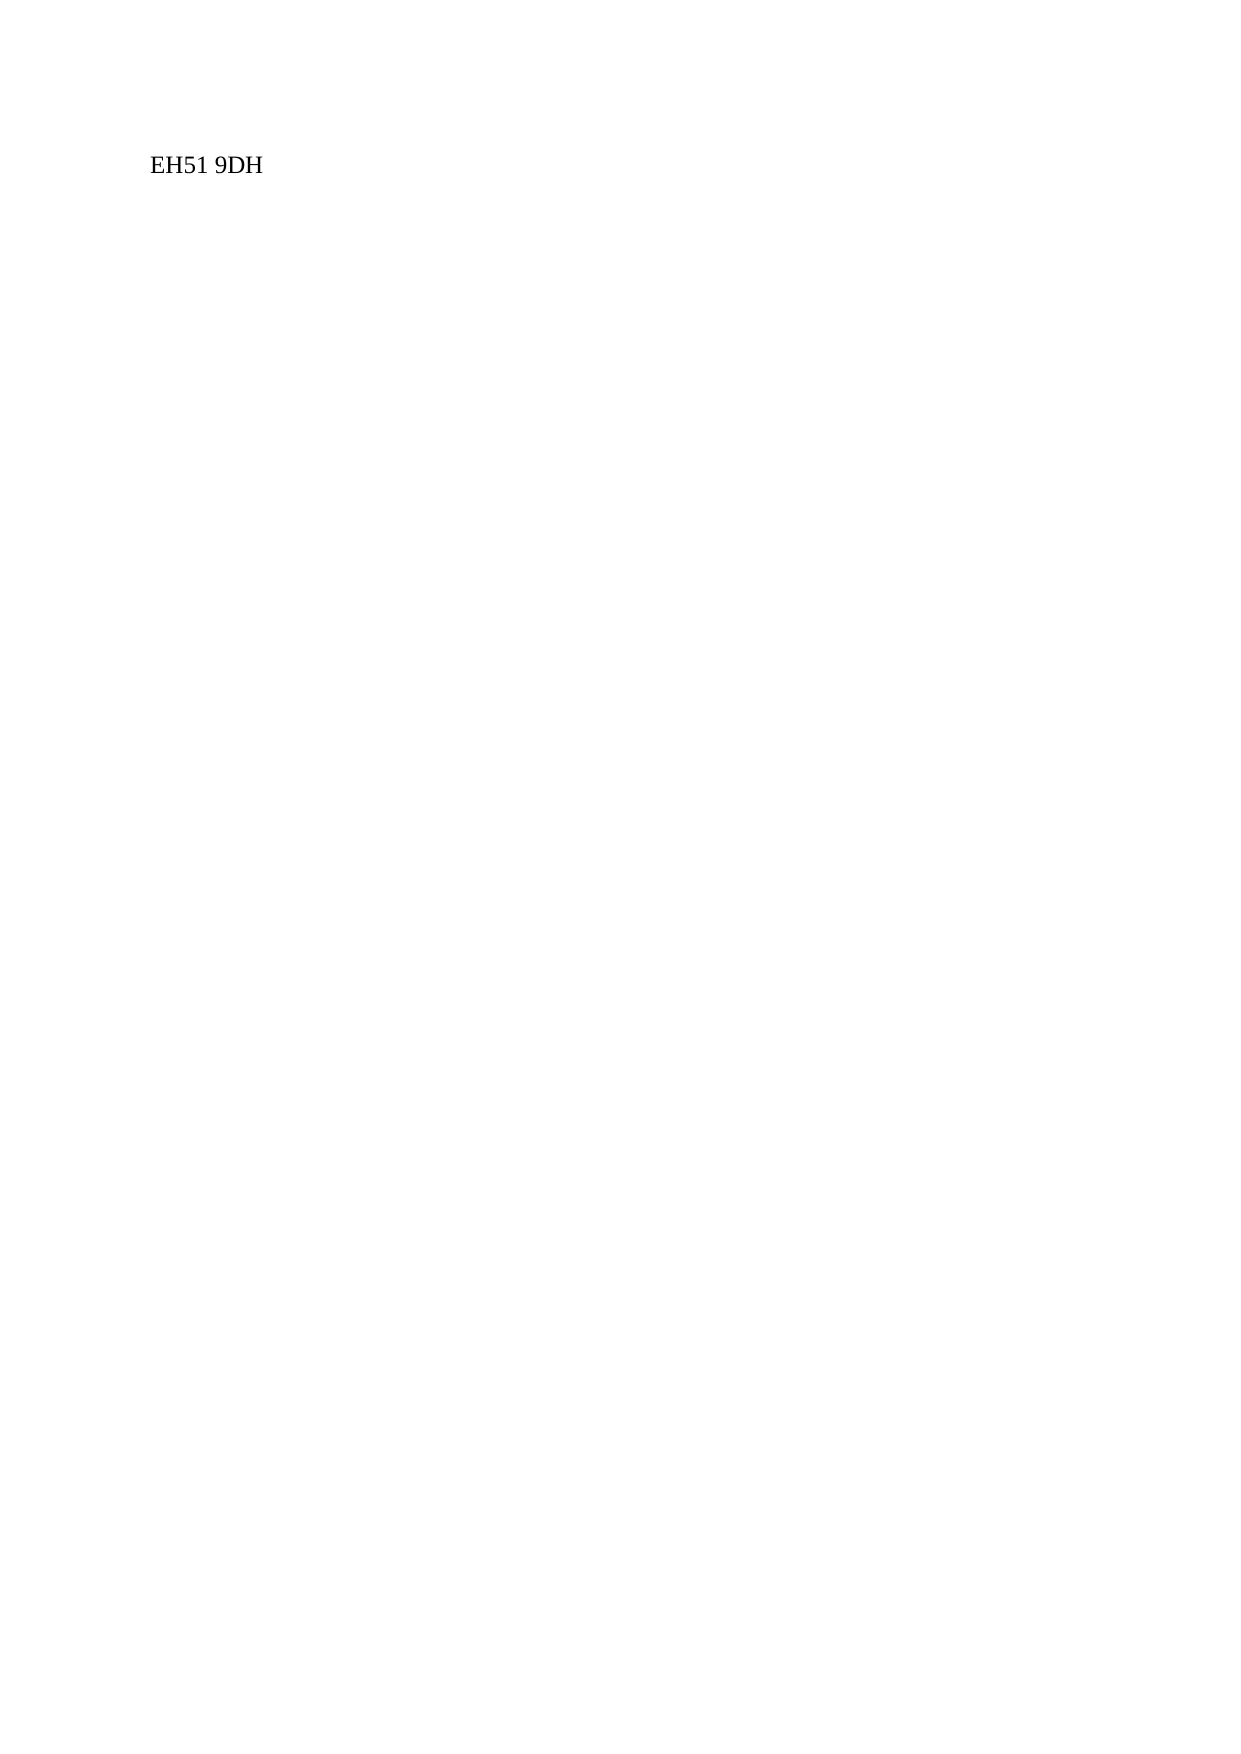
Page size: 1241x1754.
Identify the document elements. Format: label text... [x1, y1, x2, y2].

text EH51 9DH [150, 150, 1090, 179]
